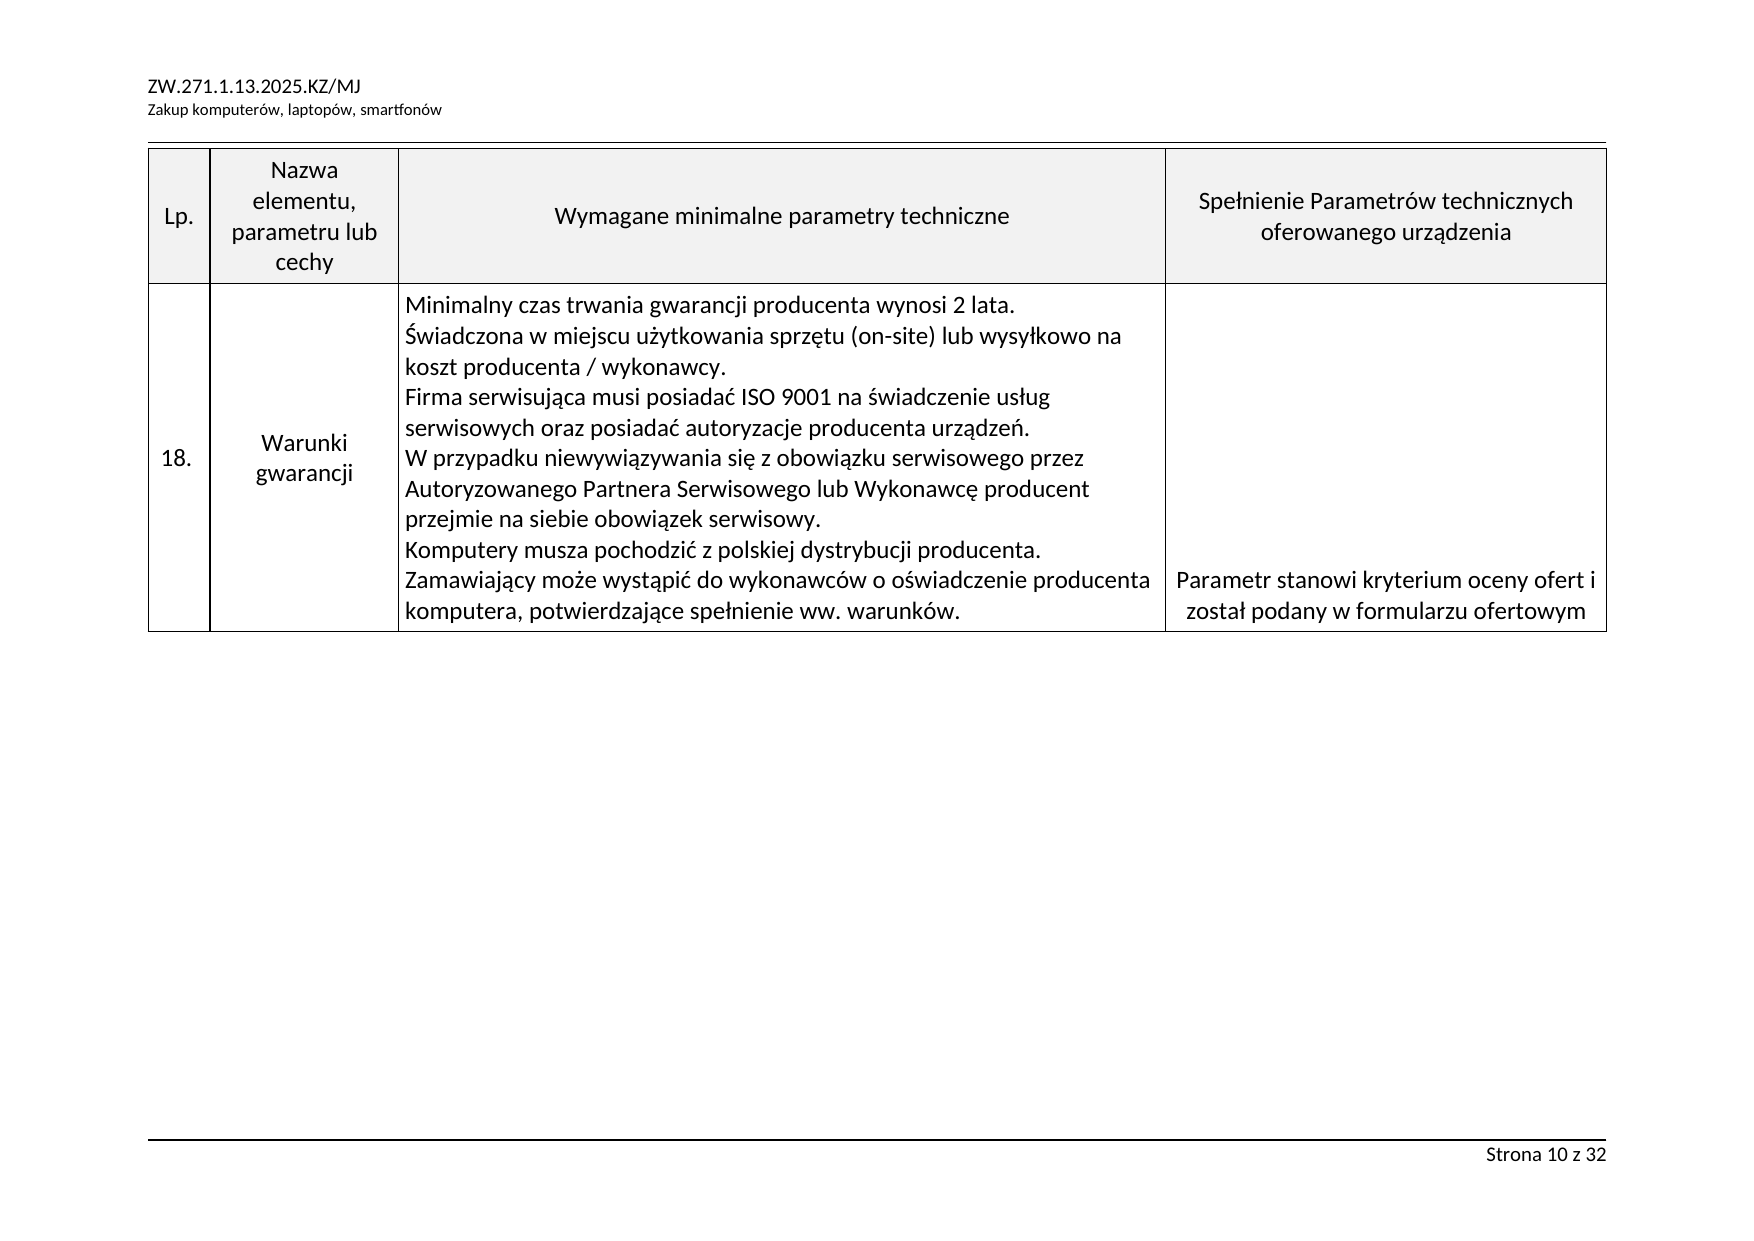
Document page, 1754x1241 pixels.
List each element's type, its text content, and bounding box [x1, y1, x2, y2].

table_cell Warunki gwarancji [211, 284, 398, 631]
table_header Lp. [149, 149, 209, 283]
table_header Wymagane minimalne parametry techniczne [399, 149, 1165, 283]
table_header Nazwa elementu, parametru lub cechy [211, 149, 398, 283]
table_cell Parametr stanowi kryterium oceny ofert i został podany w formularzu ofertowym [1166, 284, 1606, 631]
table_cell [149, 284, 209, 631]
table_cell Minimalny czas trwania gwarancji producenta wynosi 2 lata. Świadczona w miejscu użytkowania sprzętu (on-site) lub wysyłkowo na koszt producenta / wykonawcy. Firma serwisująca musi posiadać ISO 9001 na świadczenie usług serwisowych oraz posiadać autoryzacje producenta urządzeń. W przypadku niewywiązywania się z obowiązku serwisowego przez Autoryzowanego Partnera Serwisowego lub Wykonawcę producent przejmie na siebie obowiązek serwisowy. Komputery musza pochodzić z polskiej dystrybucji producenta. Zamawiający może wystąpić do wykonawców o oświadczenie producenta komputera, potwierdzające spełnienie ww. warunków. [399, 284, 1165, 631]
table_header Spełnienie Parametrów technicznych oferowanego urządzenia [1166, 149, 1606, 283]
